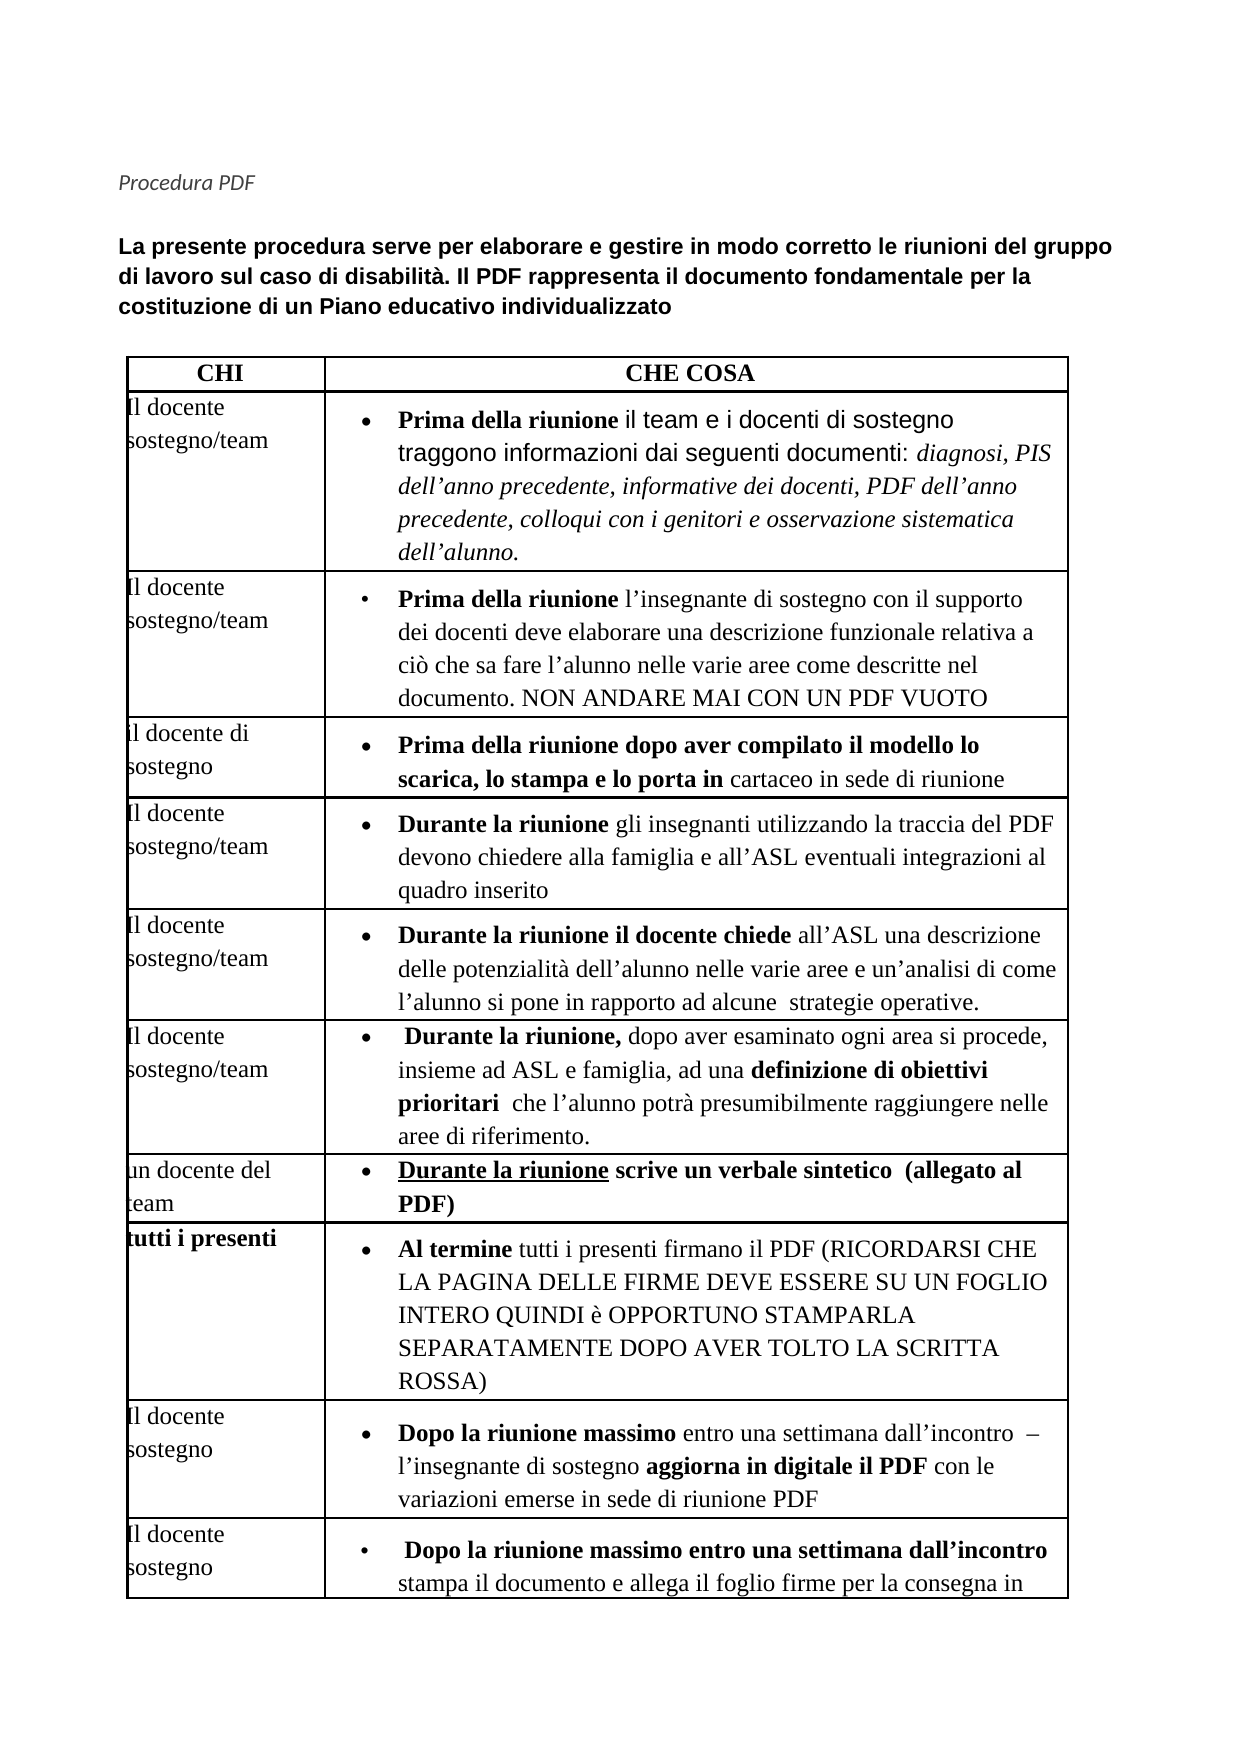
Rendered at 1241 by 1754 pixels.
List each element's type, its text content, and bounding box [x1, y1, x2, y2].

table_cell Durante la riunione il docente chiede all’ASL una descrizione delle potenzialità dell’alunno nelle varie aree e un’analisi di come l’alunno si pone in rapporto ad alcune strategie operative. [326, 910, 1067, 1019]
table_cell il docente di sostegno [129, 718, 324, 796]
table_cell tutti i presenti [129, 1224, 324, 1399]
table_cell Prima della riunione l’insegnante di sostegno con il supporto dei docenti deve elaborare una descrizione funzionale relativa a ciò che sa fare l’alunno nelle varie aree come descritte nel documento. NON ANDARE MAI CON UN PDF VUOTO [326, 572, 1067, 716]
text La presente procedura serve per elaborare e gestire in modo corretto le riunioni del gruppo di lavoro sul caso di disabilità. Il PDF rappresenta il documento fondamentale per la costituzione di un Piano educativo individualizzato [118, 233, 1122, 319]
table_cell Durante la riunione gli insegnanti utilizzando la traccia del PDF devono chiedere alla famiglia e all’ASL eventuali integrazioni al quadro inserito [326, 799, 1067, 908]
table_cell Durante la riunione scrive un verbale sintetico (allegato al PDF) [326, 1155, 1067, 1221]
table_cell Dopo la riunione massimo entro una settimana dall’incontro – l’insegnante di sostegno aggiorna in digitale il PDF con le variazioni emerse in sede di riunione PDF [326, 1401, 1067, 1517]
table_cell Il docente sostegno/team [129, 910, 324, 1019]
table_cell Il docente sostegno/team [129, 799, 324, 908]
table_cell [326, 1519, 1067, 1597]
table_cell Prima della riunione il team e i docenti di sostegno traggono informazioni dai seguenti documenti: diagnosi, PIS dell’anno precedente, informative dei docenti, PDF dell’anno precedente, colloqui con i genitori e osservazione sistematica dell’alunno. [326, 393, 1067, 570]
table_cell un docente del team [129, 1155, 324, 1221]
table_cell Il docente sostegno/team [129, 572, 324, 716]
table_cell Il docente sostegno/team [129, 393, 324, 570]
table_cell Il docente sostegno/team [129, 1021, 324, 1153]
table_header CHE COSA [326, 358, 1067, 390]
table_cell Il docente sostegno [129, 1401, 324, 1517]
table_cell Durante la riunione, dopo aver esaminato ogni area si procede, insieme ad ASL e famiglia, ad una definizione di obiettivi prioritari che l’alunno potrà presumibilmente raggiungere nelle aree di riferimento. [326, 1021, 1067, 1153]
table_cell Il docente sostegno [129, 1519, 324, 1597]
table_cell Prima della riunione dopo aver compilato il modello lo scarica, lo stampa e lo porta in cartaceo in sede di riunione [326, 718, 1067, 796]
table_header CHI [129, 358, 324, 390]
table_cell Al termine tutti i presenti firmano il PDF (RICORDARSI CHE LA PAGINA DELLE FIRME DEVE ESSERE SU UN FOGLIO INTERO QUINDI è OPPORTUNO STAMPARLA SEPARATAMENTE DOPO AVER TOLTO LA SCRITTA ROSSA) [326, 1224, 1067, 1399]
text Procedura PDF [118, 168, 1122, 196]
